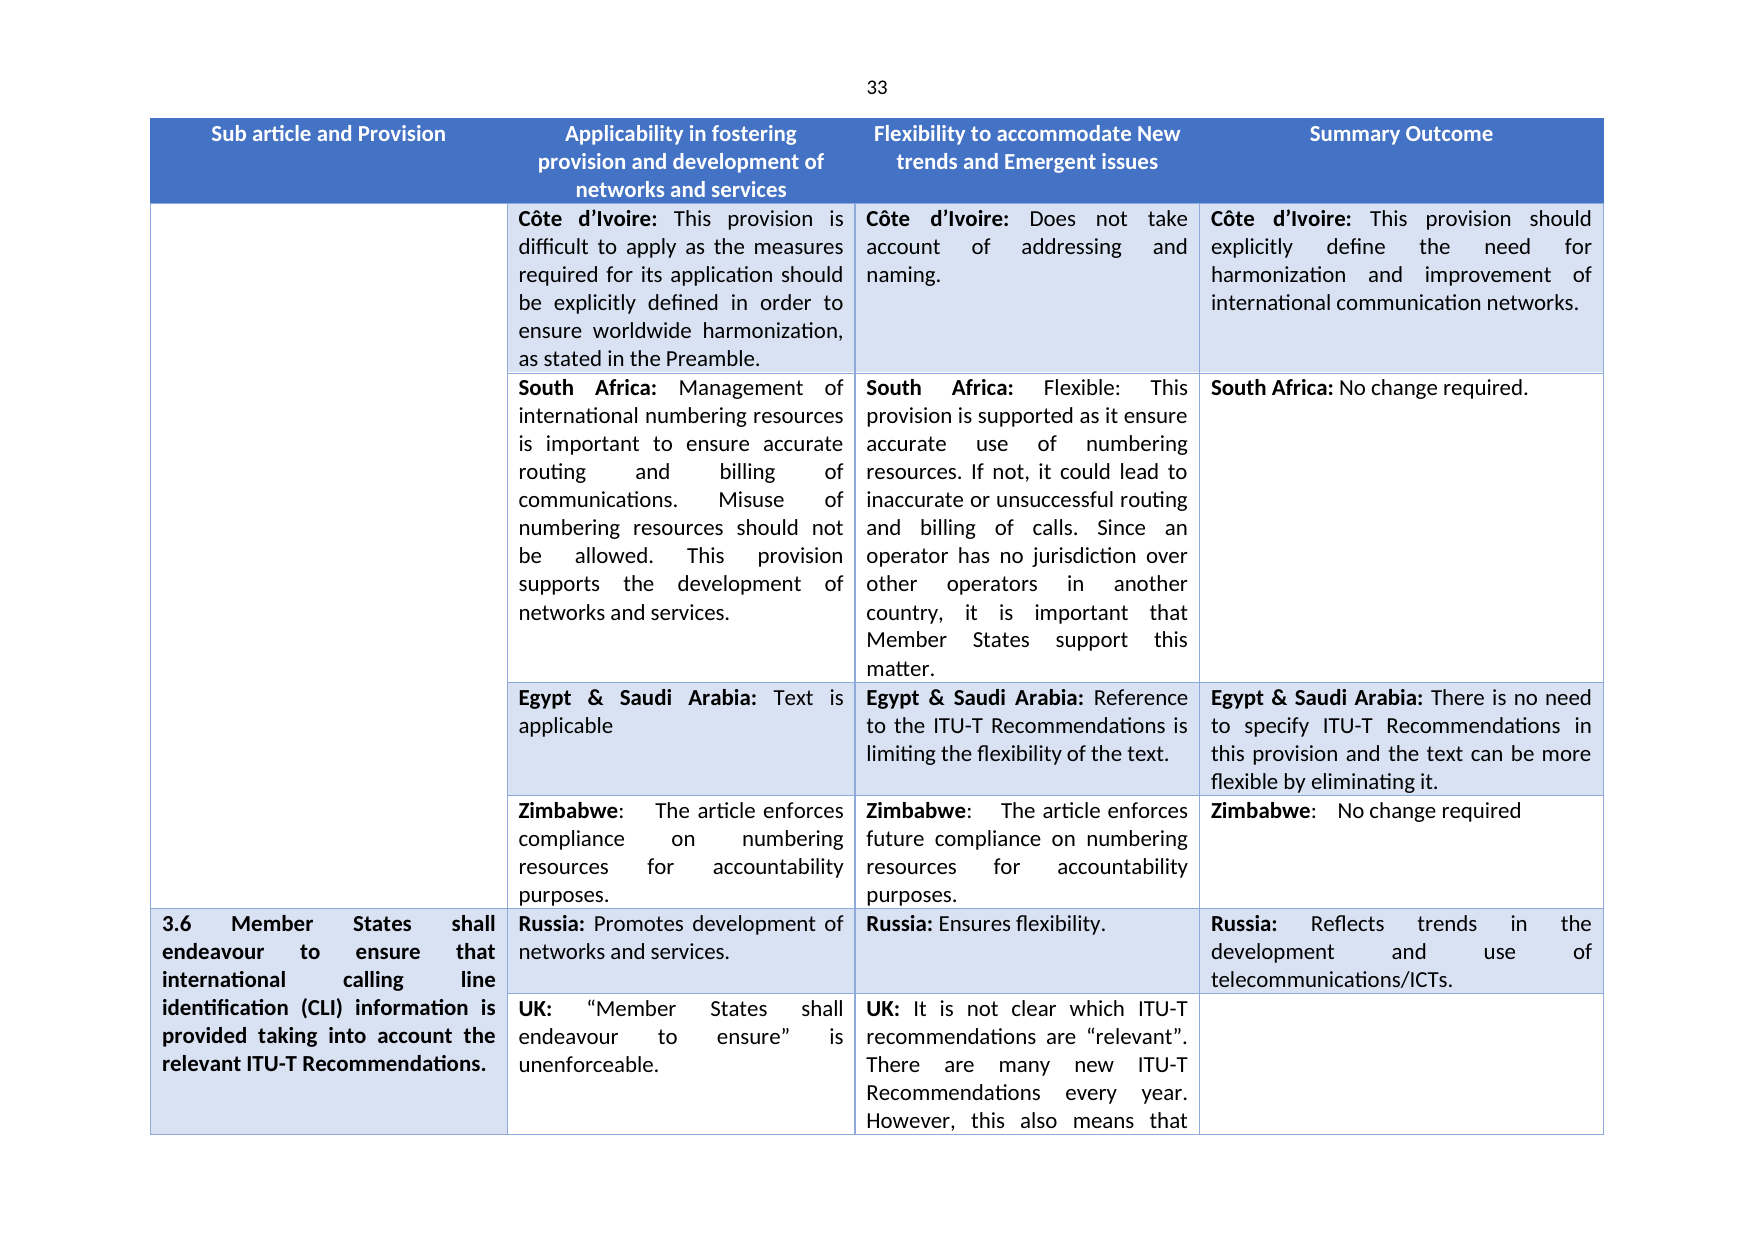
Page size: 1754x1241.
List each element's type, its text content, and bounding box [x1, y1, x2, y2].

table_cell Egypt & Saudi Arabia: Reference to the ITU-T Recommendations is limiting the flexibility of the text. [856, 683, 1199, 795]
table_cell Zimbabwe: No change required [1200, 796, 1603, 908]
table_cell Russia: Ensures flexibility. [856, 909, 1199, 993]
table_cell [1200, 994, 1603, 1134]
table_header Applicability in fostering provision and development of networks and services [508, 119, 854, 203]
table_cell South Africa: Flexible: This provision is supported as it ensure accurate use of numbering resources. If not, it could lead to inaccurate or unsuccessful routing and billing of calls. Since an operator has no jurisdiction over other operators in another country, it is important that Member States support this matter. [856, 374, 1199, 682]
table_cell Egypt & Saudi Arabia: Text is applicable [508, 683, 854, 795]
table_cell Russia: Reflects trends in the development and use of telecommunications/ICTs. [1200, 909, 1603, 993]
table_cell Egypt & Saudi Arabia: There is no need to specify ITU-T Recommendations in this provision and the text can be more flexible by eliminating it. [1200, 683, 1603, 795]
table_cell 3.6 Member States shall endeavour to ensure that international calling line identification (CLI) information is provided taking into account the relevant ITU-T Recommendations. [151, 909, 507, 1134]
table_header Flexibility to accommodate New trends and Emergent issues [856, 119, 1199, 203]
table_cell South Africa: Management of international numbering resources is important to ensure accurate routing and billing of communications. Misuse of numbering resources should not be allowed. This provision supports the development of networks and services. [508, 374, 854, 682]
table_header Summary Outcome [1200, 119, 1603, 203]
table_cell Côte d’Ivoire: This provision should explicitly define the need for harmonization and improvement of international communication networks. [1200, 204, 1603, 372]
table_cell Côte d’Ivoire: Does not take account of addressing and naming. [856, 204, 1199, 372]
table_cell Zimbabwe: The article enforces future compliance on numbering resources for accountability purposes. [856, 796, 1199, 908]
table_cell South Africa: No change required. [1200, 374, 1603, 682]
table_cell Zimbabwe: The article enforces compliance on numbering resources for accountability purposes. [508, 796, 854, 908]
table_header Sub article and Provision [151, 119, 507, 203]
table_cell UK: “Member States shall endeavour to ensure” is unenforceable. [508, 994, 854, 1134]
table_cell Côte d’Ivoire: This provision is difficult to apply as the measures required for its application should be explicitly defined in order to ensure worldwide harmonization, as stated in the Preamble. [508, 204, 854, 372]
table_cell Russia: Promotes development of networks and services. [508, 909, 854, 993]
